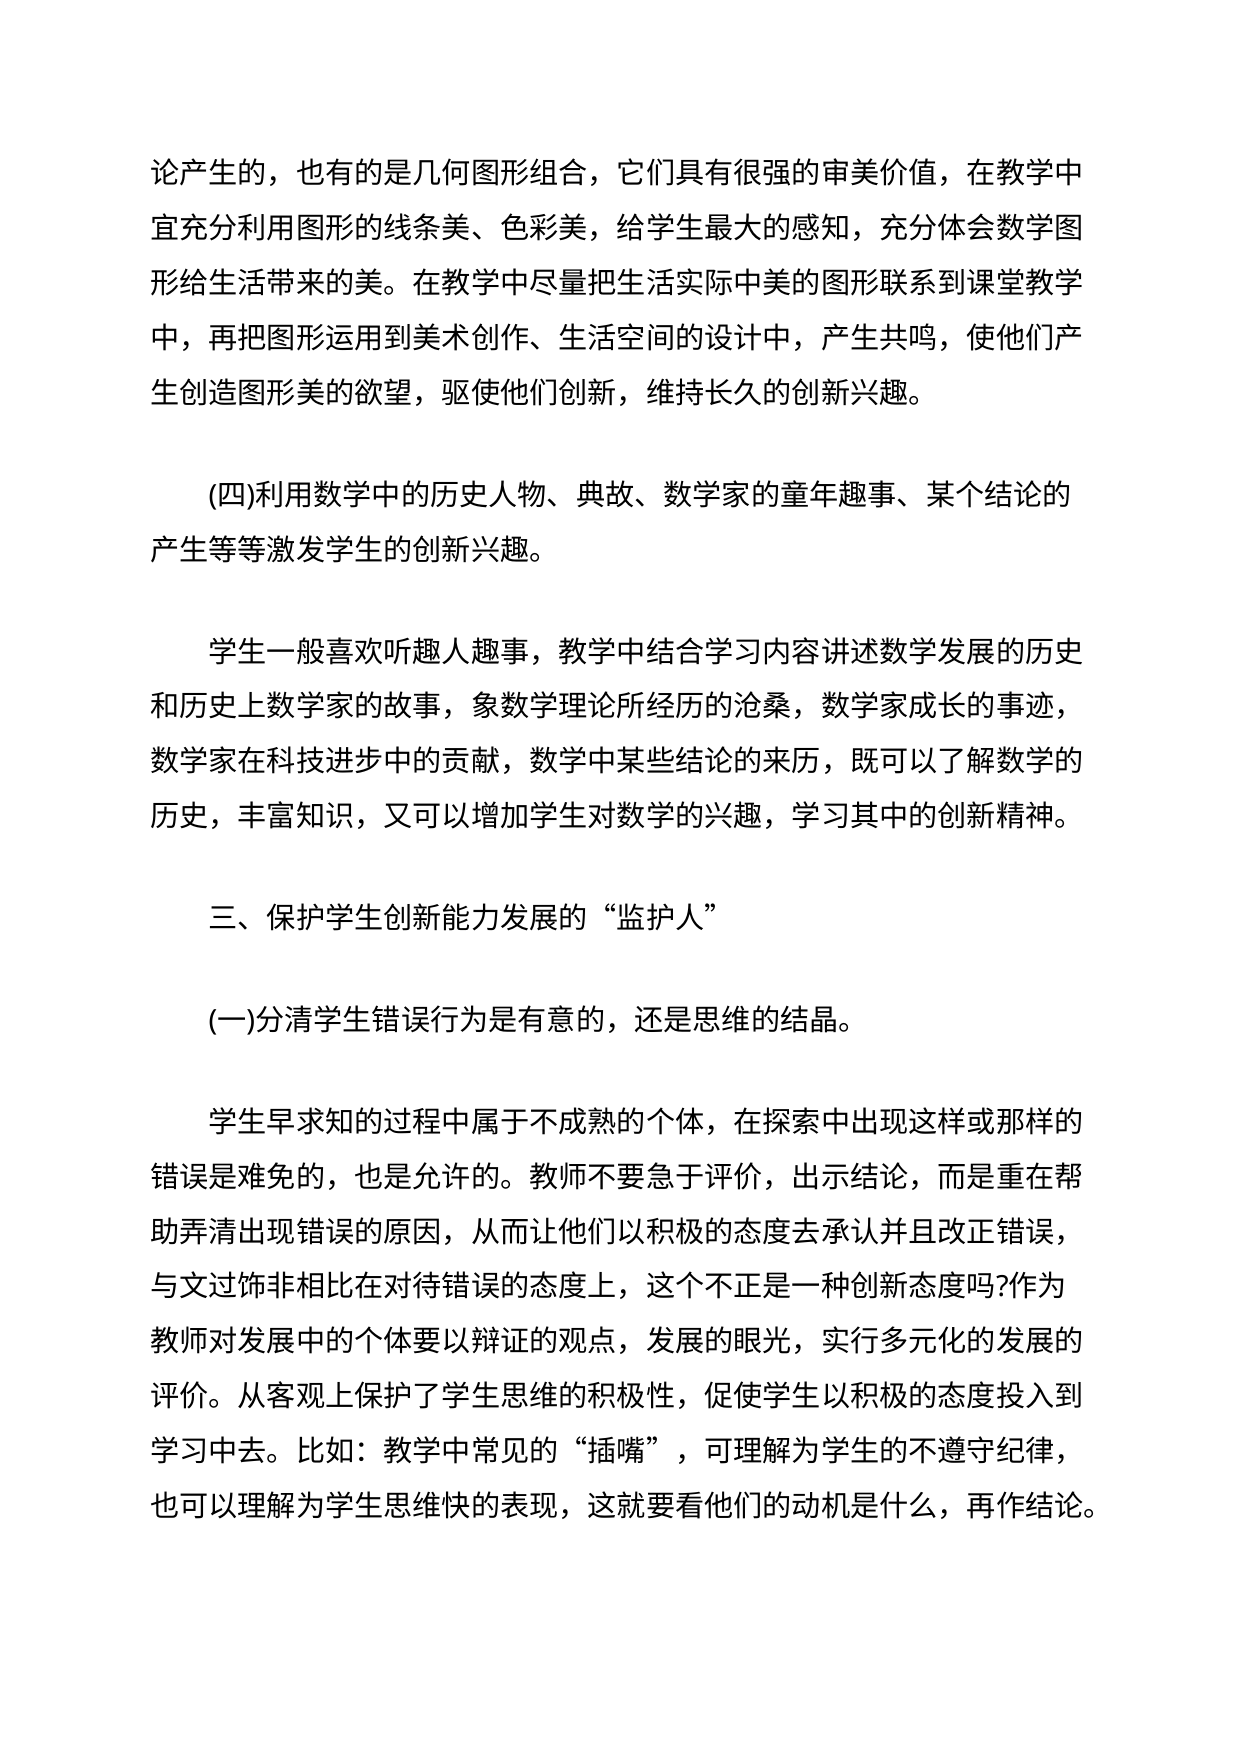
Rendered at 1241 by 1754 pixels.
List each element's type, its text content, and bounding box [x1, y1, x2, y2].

text (四)利用数学中的历史人物、典故、数学家的童年趣事、某个结论的产生等等激发学生的创新兴趣。 [150, 471, 1090, 569]
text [150, 150, 1090, 412]
text (一)分清学生错误行为是有意的，还是思维的结晶。 [150, 996, 1090, 1039]
text 学生早求知的过程中属于不成熟的个体，在探索中出现这样或那样的错误是难免的，也是允许的。教师不要急于评价，出示结论，而是重在帮助弄清出现错误的原因，从而让他们以积极的态度去承认并且改正错误，与文过饰非相比在对待错误的态度上，这个不正是一种创新态度吗?作为教师对发展中的个体要以辩证的观点，发展的眼光，实行多元化的发展的评价。从客观上保护了学生思维的积极性，促使学生以积极的态度投入到学习中去。比如：教学中常见的“插嘴”，可理解为学生的不遵守纪律，也可以理解为学生思维快的表现，这就要看他们的动机是什么，再作结论。 [150, 1098, 1090, 1525]
text 三、保护学生创新能力发展的“监护人” [150, 894, 1090, 937]
text 学生一般喜欢听趣人趣事，教学中结合学习内容讲述数学发展的历史和历史上数学家的故事，象数学理论所经历的沧桑，数学家成长的事迹，数学家在科技进步中的贡献，数学中某些结论的来历，既可以了解数学的历史，丰富知识，又可以增加学生对数学的兴趣，学习其中的创新精神。 [150, 628, 1090, 835]
